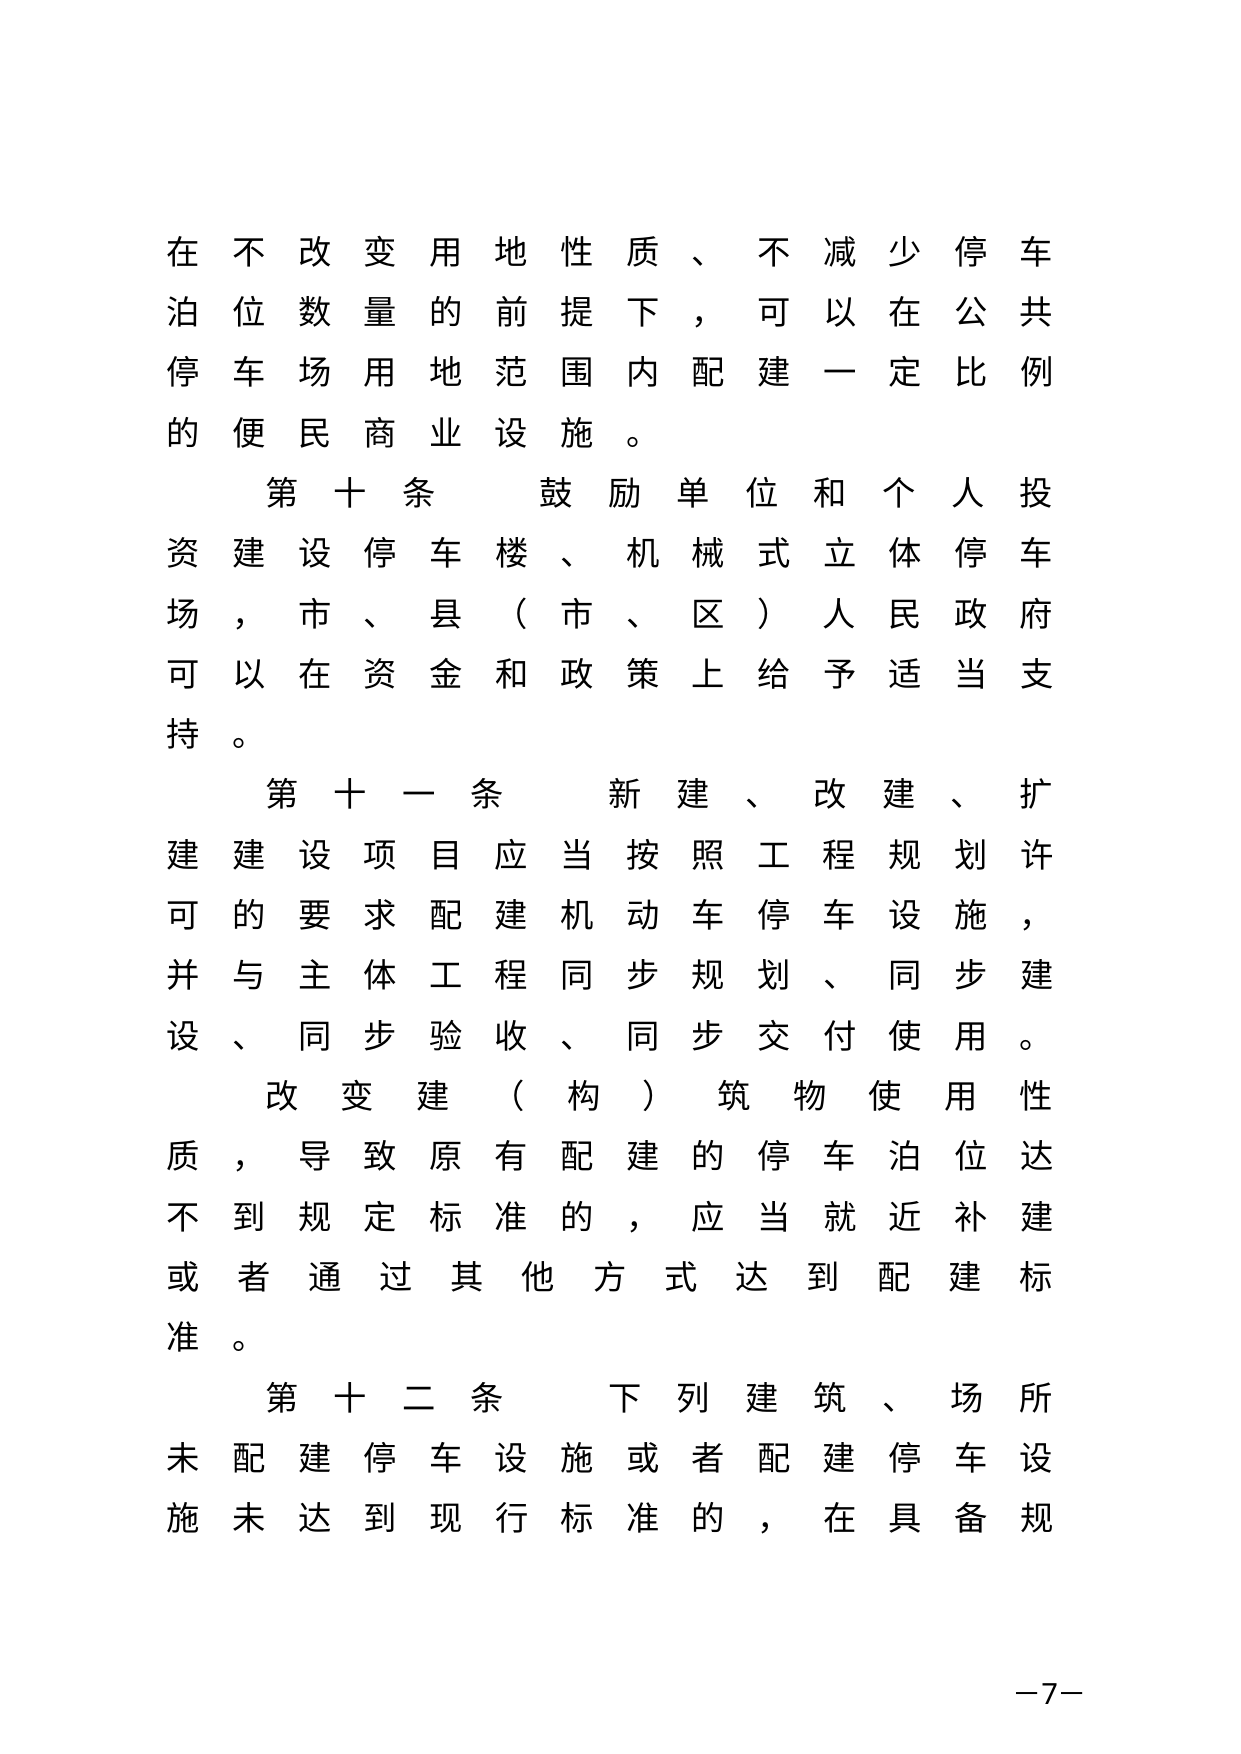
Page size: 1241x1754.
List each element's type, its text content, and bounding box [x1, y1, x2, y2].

text 改变建（构）筑物使用性质，导致原有配建的停车泊位达不到规定标准的，应当就近补建或者通过其他方式达到配建标准。 [167, 1064, 1085, 1365]
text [167, 219, 1085, 461]
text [167, 1365, 1085, 1546]
text 第十条 鼓励单位和个人投资建设停车楼、机械式立体停车场，市、县（市、区）人民政府可以在资金和政策上给予适当支持。 [167, 461, 1085, 762]
text 第十一条 新建、改建、扩建建设项目应当按照工程规划许可的要求配建机动车停车设施，并与主体工程同步规划、同步建设、同步验收、同步交付使用。 [167, 762, 1085, 1064]
